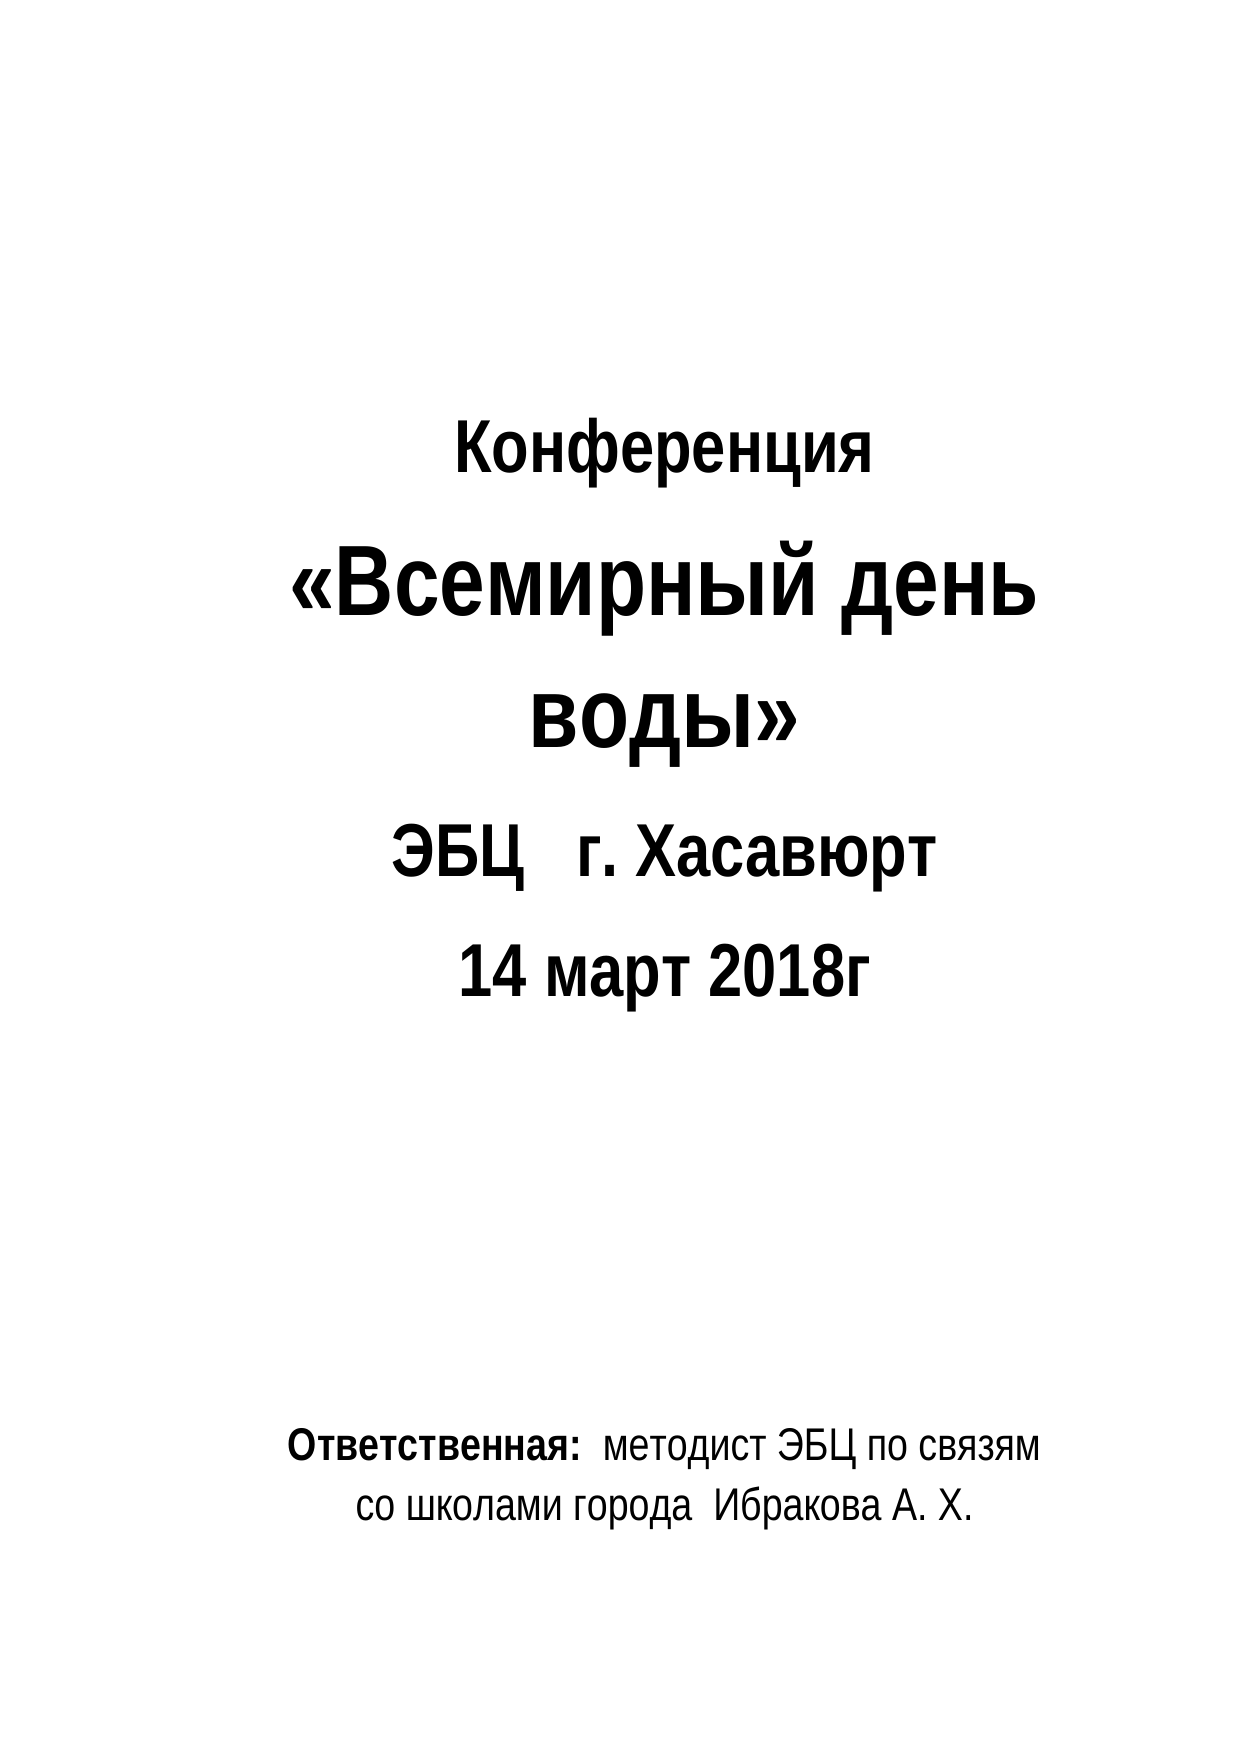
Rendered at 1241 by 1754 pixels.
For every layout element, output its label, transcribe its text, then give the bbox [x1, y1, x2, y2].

text «Всемирный день воды» [177, 522, 1152, 768]
text Конференция [177, 402, 1152, 488]
text ЭБЦ г. Хасавюрт [177, 806, 1152, 892]
text 14 март 2018г [177, 926, 1152, 1012]
text Ответственная: методист ЭБЦ по связям со школами города Ибракова А. Х. [177, 1417, 1152, 1530]
